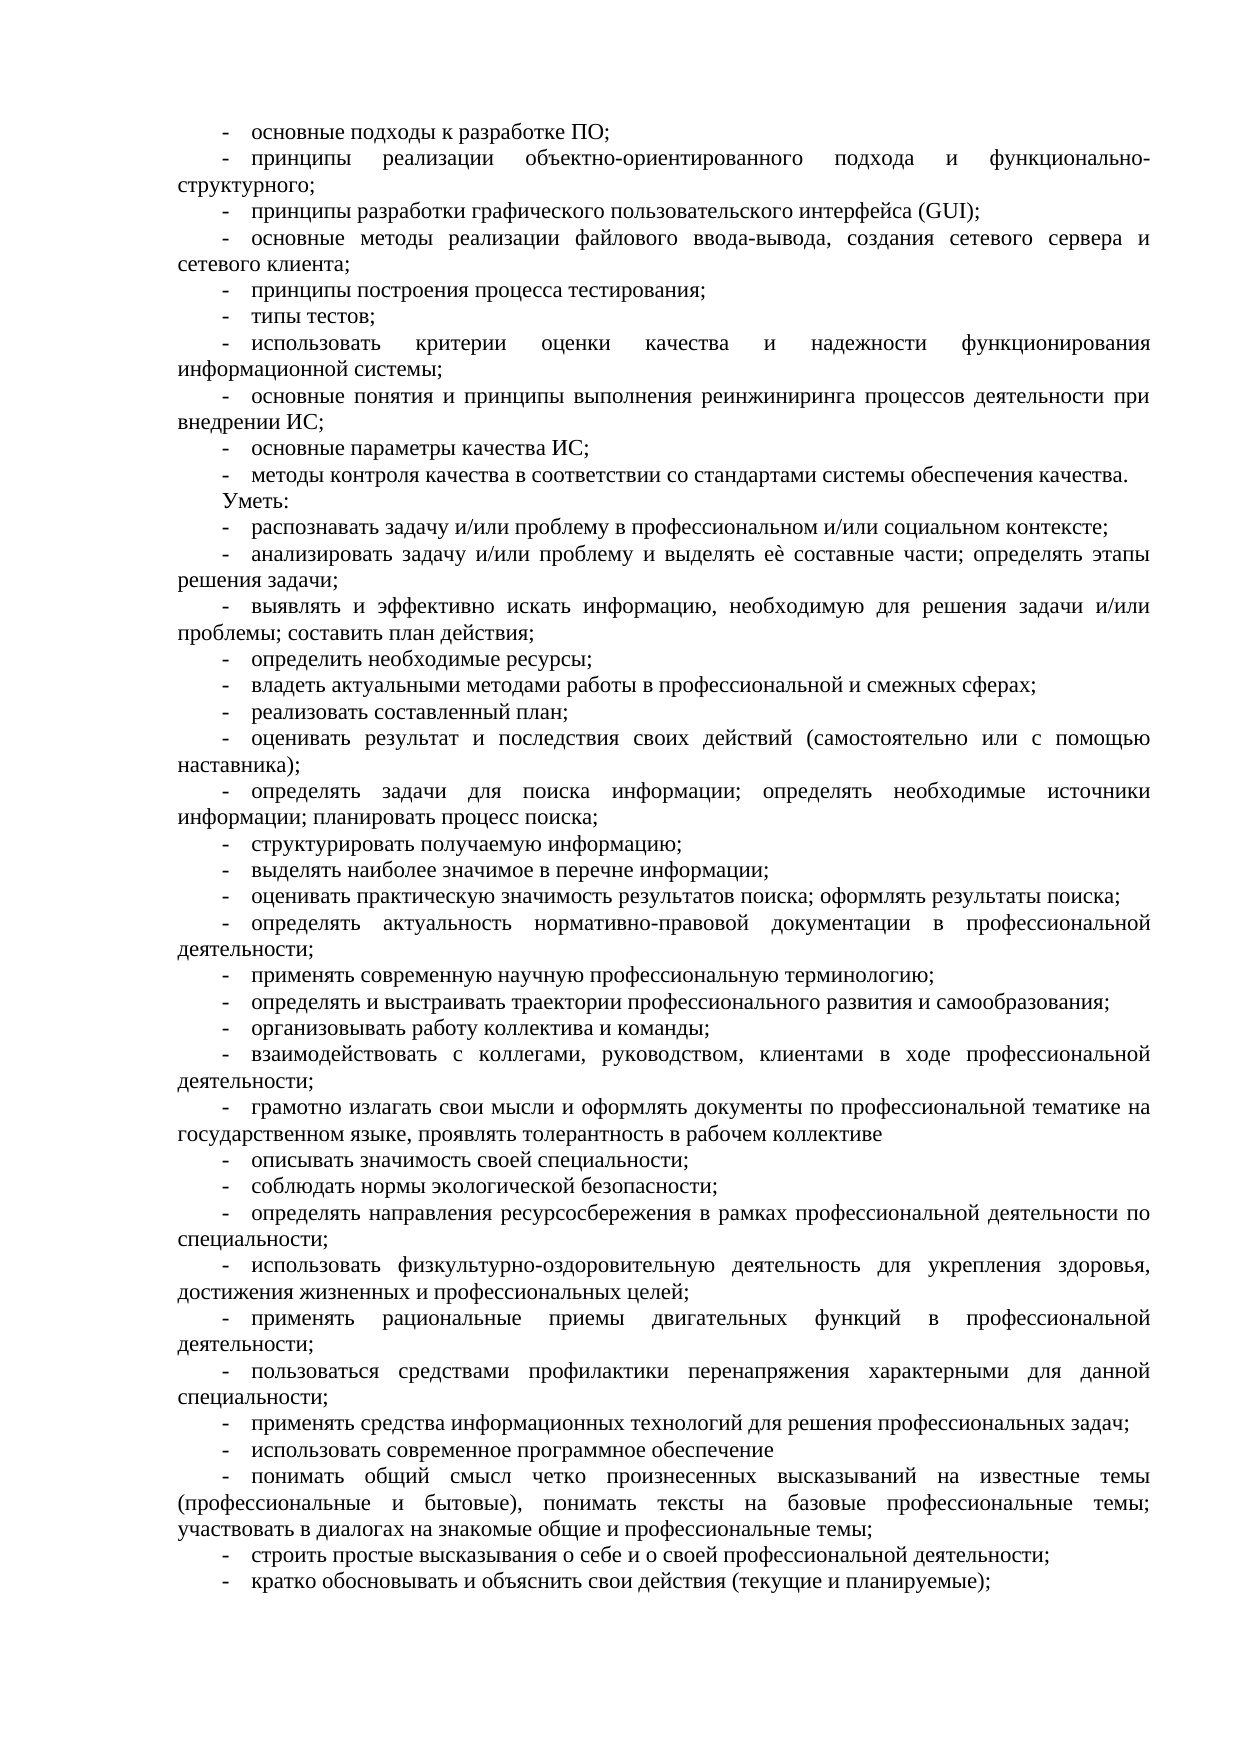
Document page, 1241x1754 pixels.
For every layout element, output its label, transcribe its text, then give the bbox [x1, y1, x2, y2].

text - выделять наиболее значимое в перечне информации; [177, 856, 1152, 882]
text - организовывать работу коллектива и команды; [177, 1014, 1152, 1041]
text - использовать физкультурно-оздоровительную деятельность для укрепления здоровья, достижения жизненных и профессиональных целей; [177, 1251, 1152, 1304]
text - владеть актуальными методами работы в профессиональной и смежных сферах; [177, 672, 1152, 698]
text - оценивать результат и последствия своих действий (самостоятельно или с помощью наставника); [177, 724, 1152, 777]
text - основные подходы к разработке ПО; [177, 118, 1152, 144]
text - определять актуальность нормативно-правовой документации в профессиональной деятельности; [177, 909, 1152, 961]
text - определить необходимые ресурсы; [177, 645, 1152, 672]
text - выявлять и эффективно искать информацию, необходимую для решения задачи и/или проблемы; составить план действия; [177, 592, 1152, 645]
text - реализовать составленный план; [177, 698, 1152, 724]
text - понимать общий смысл четко произнесенных высказываний на известные темы (профессиональные и бытовые), понимать тексты на базовые профессиональные темы; участвовать в диалогах на знакомые общие и профессиональные темы; [177, 1462, 1152, 1541]
text - пользоваться средствами профилактики перенапряжения характерными для данной специальности; [177, 1357, 1152, 1409]
text - применять рациональные приемы двигательных функций в профессиональной деятельности; [177, 1304, 1152, 1357]
text - кратко обосновывать и объяснить свои действия (текущие и планируемые); [177, 1568, 1152, 1594]
text - основные понятия и принципы выполнения реинжиниринга процессов деятельности при внедрении ИС; [177, 382, 1152, 434]
text - взаимодействовать с коллегами, руководством, клиентами в ходе профессиональной деятельности; [177, 1041, 1152, 1093]
text - описывать значимость своей специальности; [177, 1146, 1152, 1172]
text - принципы реализации объектно-ориентированного подхода и функционально-структурного; [177, 144, 1152, 197]
text Уметь: [177, 487, 1152, 513]
text - применять современную научную профессиональную терминологию; [177, 961, 1152, 988]
text - определять направления ресурсосбережения в рамках профессиональной деятельности по специальности; [177, 1199, 1152, 1251]
text - структурировать получаемую информацию; [177, 830, 1152, 856]
text - использовать современное программное обеспечение [177, 1436, 1152, 1462]
text - использовать критерии оценки качества и надежности функционирования информационной системы; [177, 329, 1152, 382]
text - распознавать задачу и/или проблему в профессиональном и/или социальном контексте; [177, 513, 1152, 540]
text - методы контроля качества в соответствии со стандартами системы обеспечения качества. [177, 461, 1152, 487]
text - определять задачи для поиска информации; определять необходимые источники информации; планировать процесс поиска; [177, 777, 1152, 830]
text - принципы разработки графического пользовательского интерфейса (GUI); [177, 197, 1152, 223]
text - анализировать задачу и/или проблему и выделять еѐ составные части; определять этапы решения задачи; [177, 540, 1152, 592]
text - основные методы реализации файлового ввода-вывода, создания сетевого сервера и сетевого клиента; [177, 223, 1152, 276]
text - соблюдать нормы экологической безопасности; [177, 1172, 1152, 1199]
text - строить простые высказывания о себе и о своей профессиональной деятельности; [177, 1541, 1152, 1568]
text - основные параметры качества ИС; [177, 434, 1152, 461]
text - типы тестов; [177, 303, 1152, 329]
text - оценивать практическую значимость результатов поиска; оформлять результаты поиска; [177, 882, 1152, 909]
text - принципы построения процесса тестирования; [177, 276, 1152, 303]
text - грамотно излагать свои мысли и оформлять документы по профессиональной тематике на государственном языке, проявлять толерантность в рабочем коллективе [177, 1093, 1152, 1146]
text - применять средства информационных технологий для решения профессиональных задач; [177, 1409, 1152, 1436]
text - определять и выстраивать траектории профессионального развития и самообразования; [177, 988, 1152, 1014]
